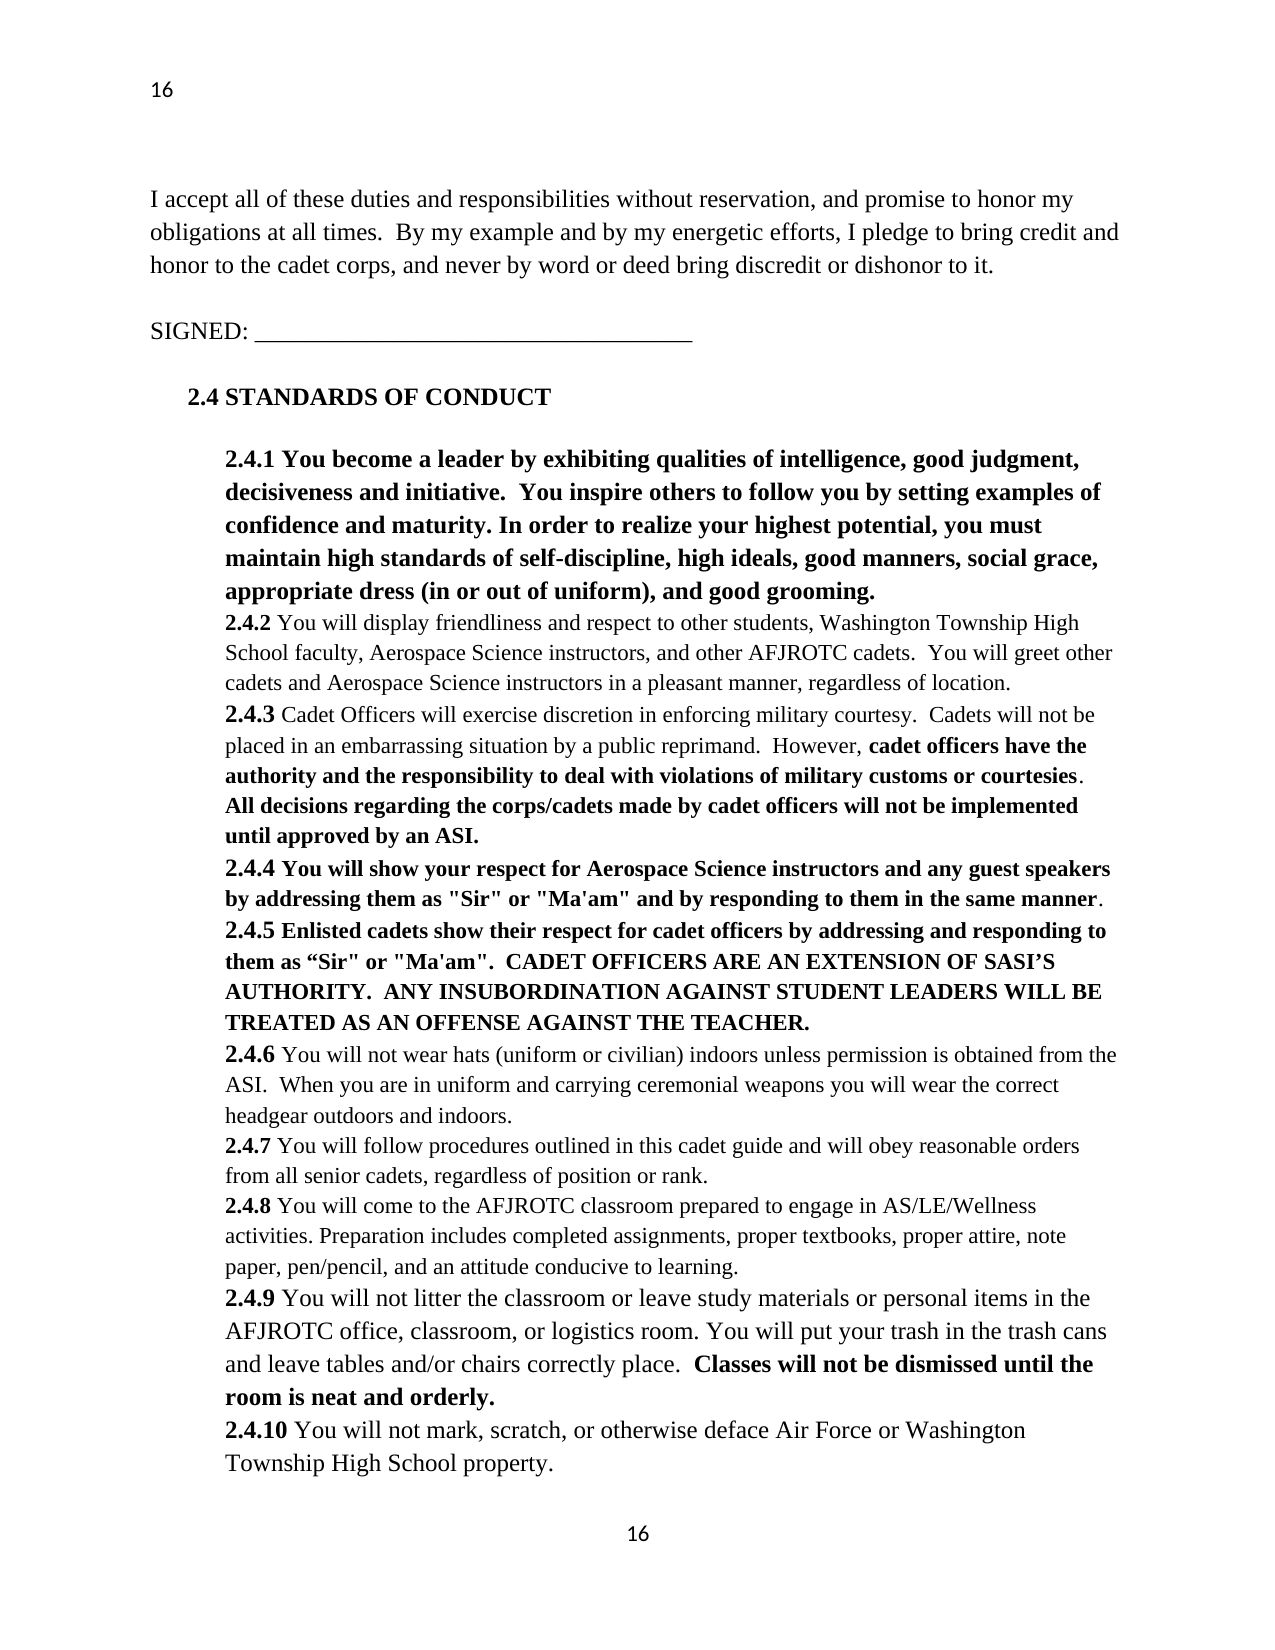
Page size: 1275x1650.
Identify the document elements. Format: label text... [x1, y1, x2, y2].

text All decisions regarding the corps/cadets made by cadet officers will not be implemented until approved by an ASI. [225, 792, 1125, 849]
text 2.4.9 You will not litter the classroom or leave study materials or personal items in the AFJROTC office, classroom, or logistics room. You will put your trash in the trash cans and leave tables and/or chairs correctly place. Classes will not be dismissed until the room is neat and orderly. [225, 1283, 1125, 1411]
text I accept all of these duties and responsibilities without reservation, and promise to honor my obligations at all times. By my example and by my energetic efforts, I pledge to bring credit and honor to the cadet corps, and never by word or deed bring discredit or dishonor to it. [150, 184, 1125, 278]
text 2.4.7 You will follow procedures outlined in this cadet guide and will obey reasonable orders from all senior cadets, regardless of position or rank. [225, 1132, 1125, 1188]
text 2.4.10 You will not mark, scratch, or otherwise deface Air Force or Washington Township High School property. [225, 1415, 1125, 1477]
text 2.4 STANDARDS OF CONDUCT [150, 382, 1125, 411]
text SIGNED: ___________________________________ [150, 316, 1125, 344]
text 2.4.8 You will come to the AFJROTC classroom prepared to engage in AS/LE/Wellness activities. Preparation includes completed assignments, proper textbooks, proper attire, note paper, pen/pencil, and an attitude conducive to learning. [225, 1192, 1125, 1279]
text 2.4.6 You will not wear hats (uniform or civilian) indoors unless permission is obtained from the ASI. When you are in uniform and carrying ceremonial weapons you will wear the correct headgear outdoors and indoors. [225, 1039, 1125, 1128]
text 2.4.5 Enlisted cadets show their respect for cadet officers by addressing and responding to them as “Sir" or "Ma'am". CADET OFFICERS ARE AN EXTENSION OF SASI’S AUTHORITY. ANY INSUBORDINATION AGAINST STUDENT LEADERS WILL BE TREATED AS AN OFFENSE AGAINST THE TEACHER. [225, 916, 1125, 1035]
text 2.4.3 Cadet Officers will exercise discretion in enforcing military courtesy. Cadets will not be placed in an embarrassing situation by a public reprimand. However, cadet officers have the authority and the responsibility to deal with violations of military customs or courtesies. [225, 699, 1125, 788]
text 2.4.2 You will display friendliness and respect to other students, Washington Township High School faculty, Aerospace Science instructors, and other AFJROTC cadets. You will greet other cadets and Aerospace Science instructors in a pleasant manner, regardless of location. [225, 609, 1125, 696]
text 2.4.1 You become a leader by exhibiting qualities of intelligence, good judgment, decisiveness and initiative. You inspire others to follow you by setting examples of confidence and maturity. In order to realize your highest potential, you must maintain high standards of self-discipline, high ideals, good manners, social grace, appropriate dress (in or out of uniform), and good grooming. [225, 444, 1125, 604]
text 2.4.4 You will show your respect for Aerospace Science instructors and any guest speakers by addressing them as "Sir" or "Ma'am" and by responding to them in the same manner. [225, 853, 1125, 912]
